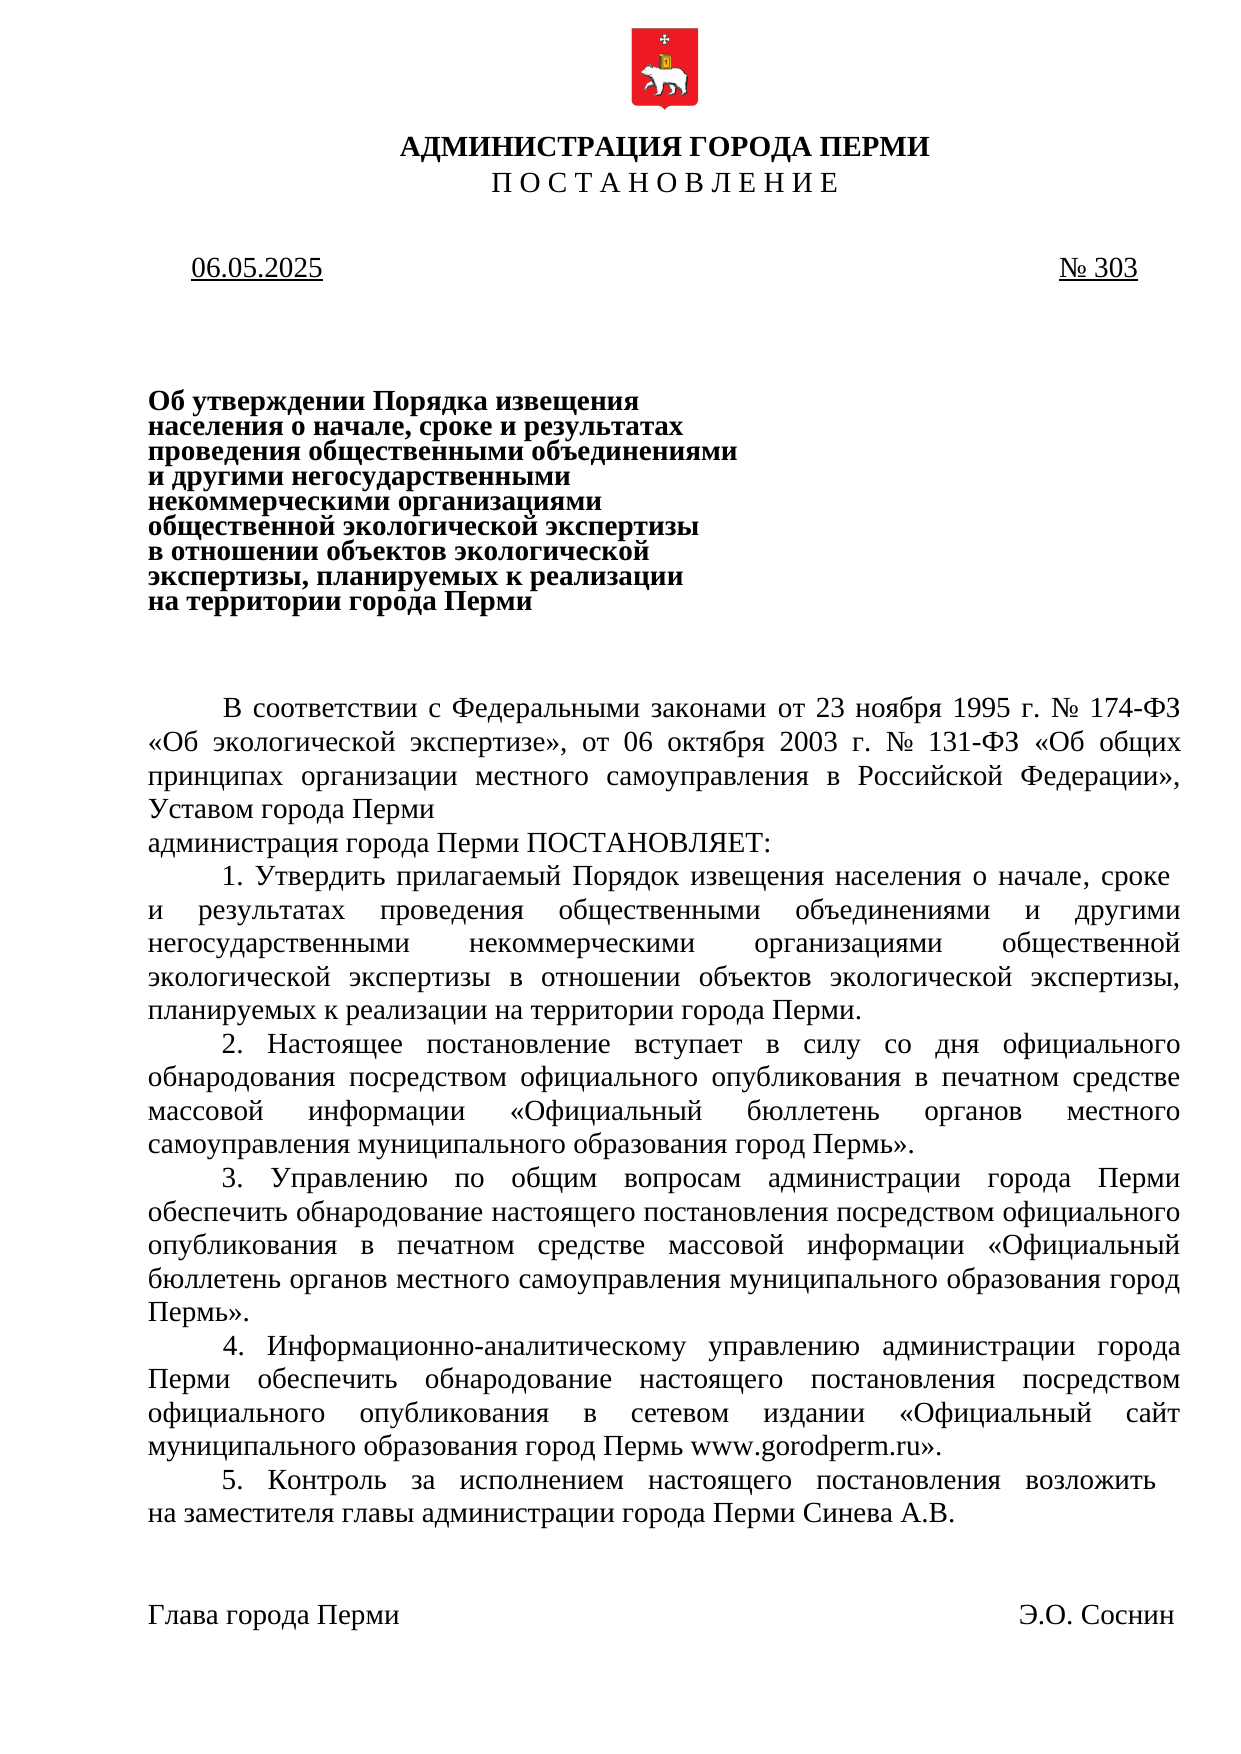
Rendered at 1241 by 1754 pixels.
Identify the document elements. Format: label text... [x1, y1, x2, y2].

text 3. Управлению по общим вопросам администрации города Перми обеспечить обнародование настоящего постановления посредством официального опубликования в печатном средстве массовой информации «Официальный бюллетень органов местного самоуправления муниципального образования город Пермь». [148, 1160, 1181, 1328]
text 1. Утвердить прилагаемый Порядок извещения населения о начале, сроке и результатах проведения общественными объединениями и другими негосударственными некоммерческими организациями общественной экологической экспертизы в отношении объектов экологической экспертизы, планируемых к реализации на территории города Перми. [148, 858, 1181, 1026]
text В соответствии с Федеральными законами от 23 ноября 1995 г. № 174-ФЗ «Об экологической экспертизе», от 06 октября 2003 г. № 131-ФЗ «Об общих принципах организации местного самоуправления в Российской Федерации», Уставом города Перми [148, 691, 1181, 825]
picture [631, 28, 699, 110]
text 5. Контроль за исполнением настоящего постановления возложить на заместителя главы администрации города Перми Синева А.В. [148, 1462, 1181, 1529]
text администрация города Перми ПОСТАНОВЛЯЕТ: [148, 825, 1181, 858]
title Об утверждении Порядка извещения населения о начале, сроке и результатах проведения общественными объединениями и другими негосударственными некоммерческими организациями общественной экологической экспертизы в отношении объектов экологической экспертизы, планируемых к реализации на территории города Перми [148, 391, 1181, 616]
text 4. Информационно-аналитическому управлению администрации города Перми обеспечить обнародование настоящего постановления посредством официального опубликования в сетевом издании «Официальный сайт муниципального образования город Пермь www.gorodperm.ru». [148, 1328, 1181, 1462]
text Глава города Перми Э.О. Соснин [148, 1604, 1181, 1629]
text 2. Настоящее постановление вступает в силу со дня официального обнародования посредством официального опубликования в печатном средстве массовой информации «Официальный бюллетень органов местного самоуправления муниципального образования город Пермь». [148, 1026, 1181, 1160]
